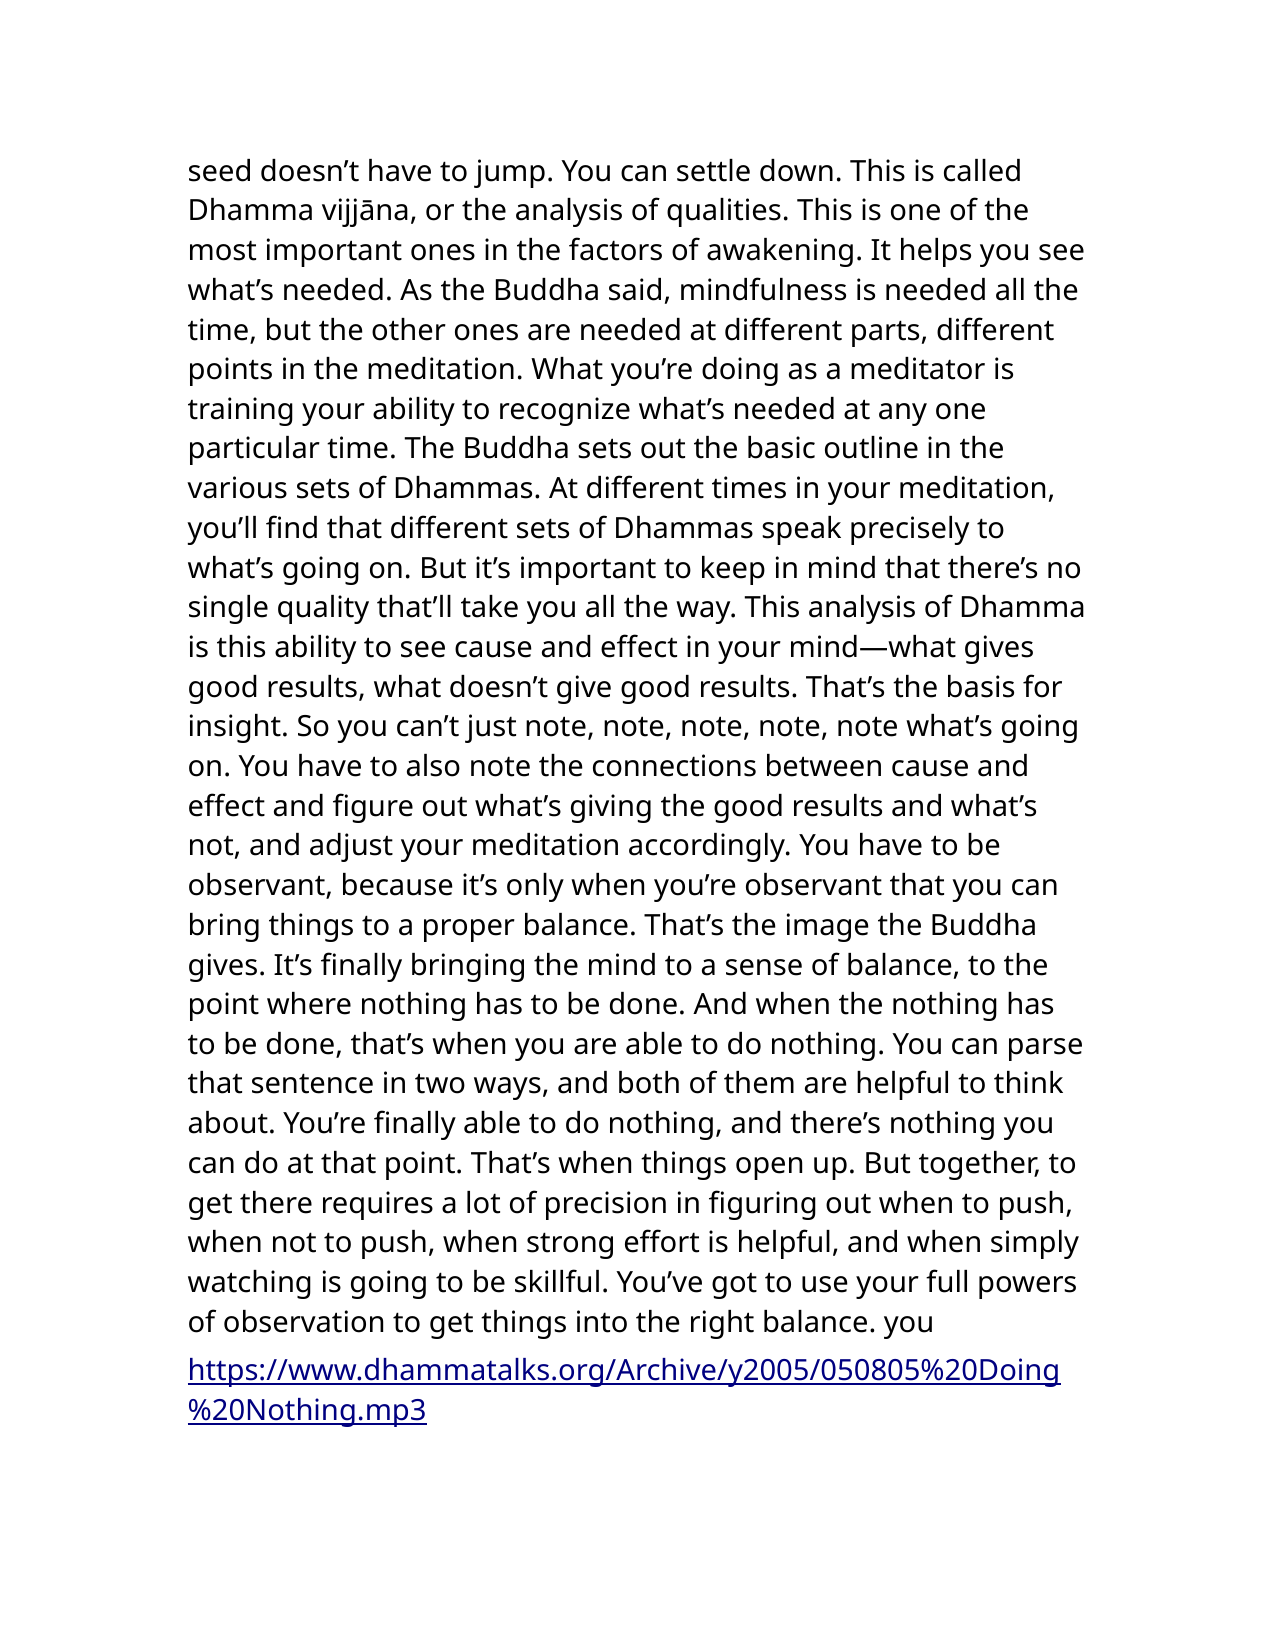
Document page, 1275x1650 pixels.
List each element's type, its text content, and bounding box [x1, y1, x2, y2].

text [187, 150, 1087, 1341]
text https://www.dhammatalks.org/Archive/y2005/050805%20Doing%20Nothing.mp3 [187, 1349, 1087, 1429]
